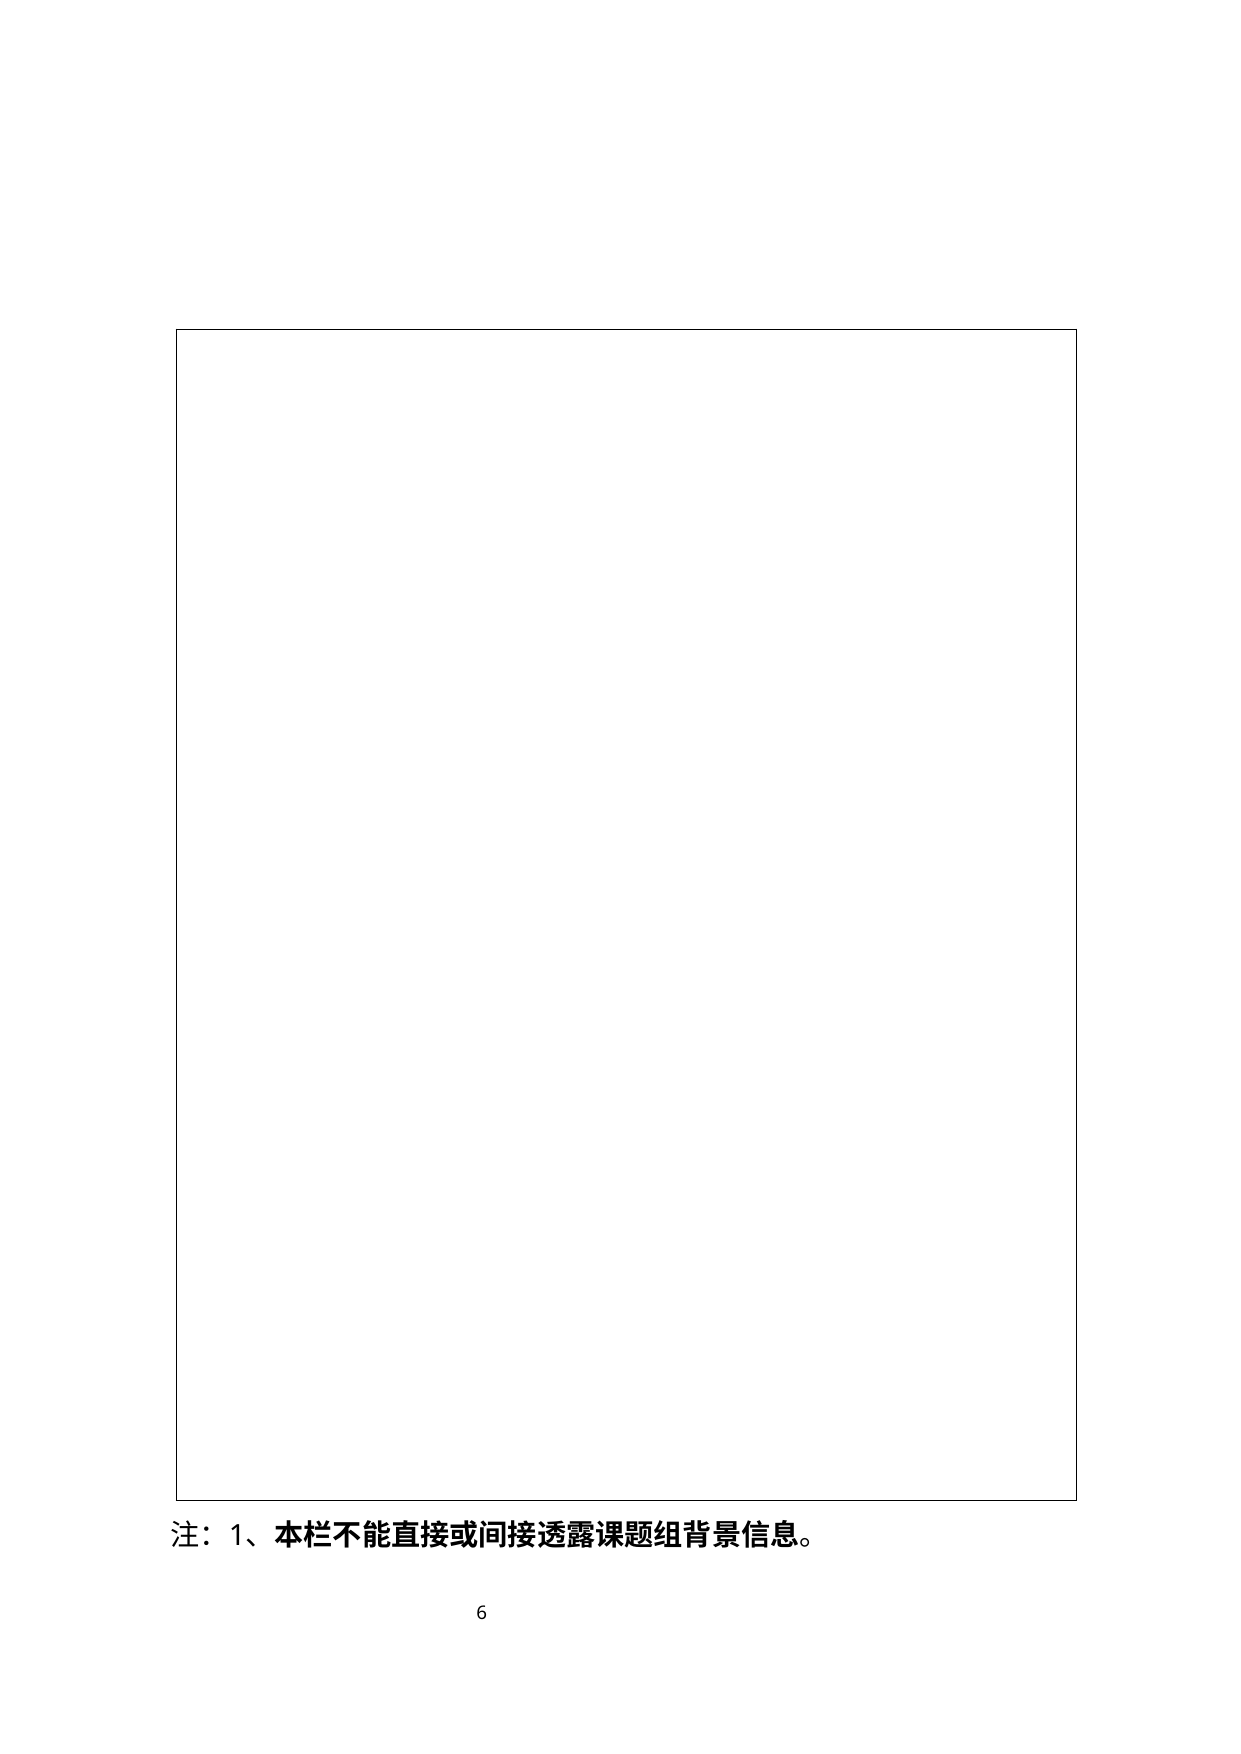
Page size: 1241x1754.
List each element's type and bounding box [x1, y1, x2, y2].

table_cell [177, 330, 1076, 1499]
text [170, 1501, 1082, 1566]
